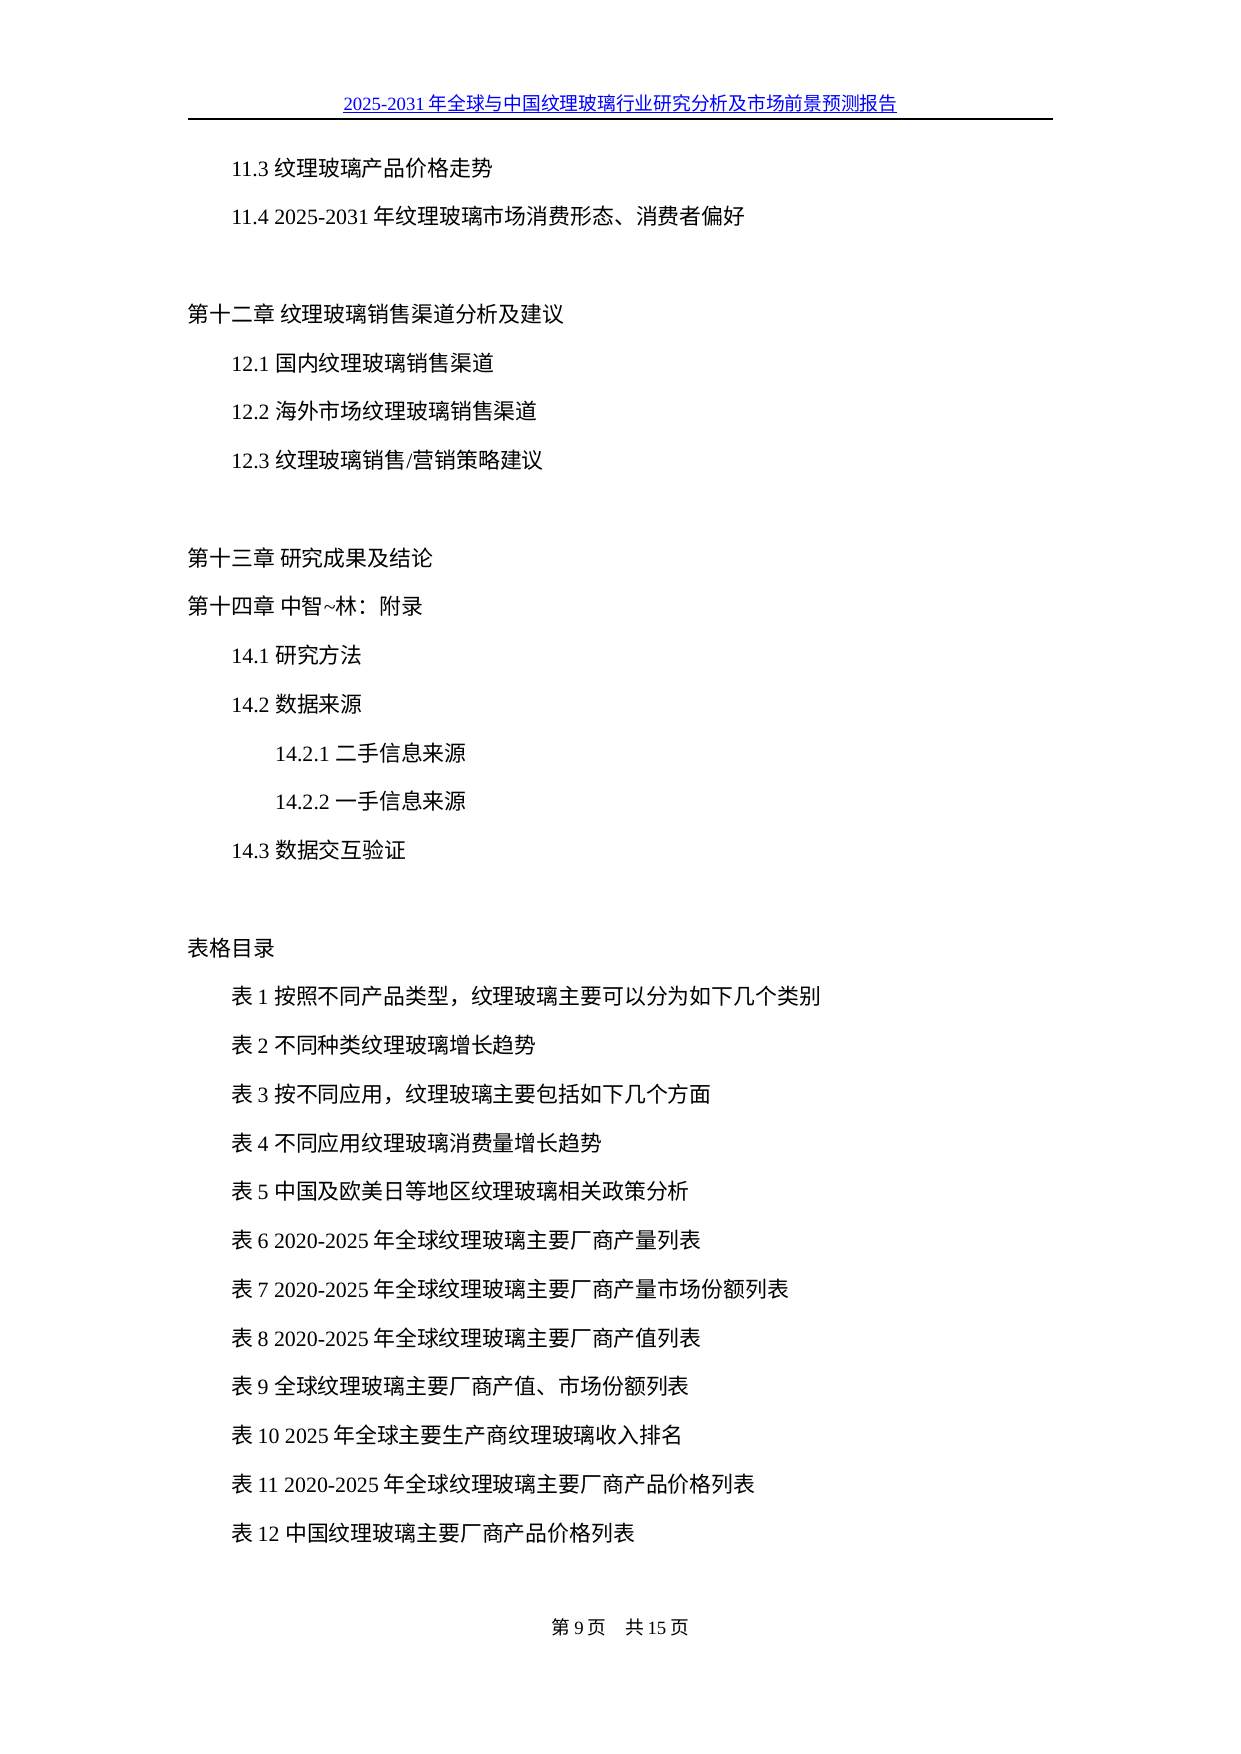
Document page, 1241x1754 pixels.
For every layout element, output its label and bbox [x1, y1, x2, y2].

text [187, 150, 1053, 1548]
